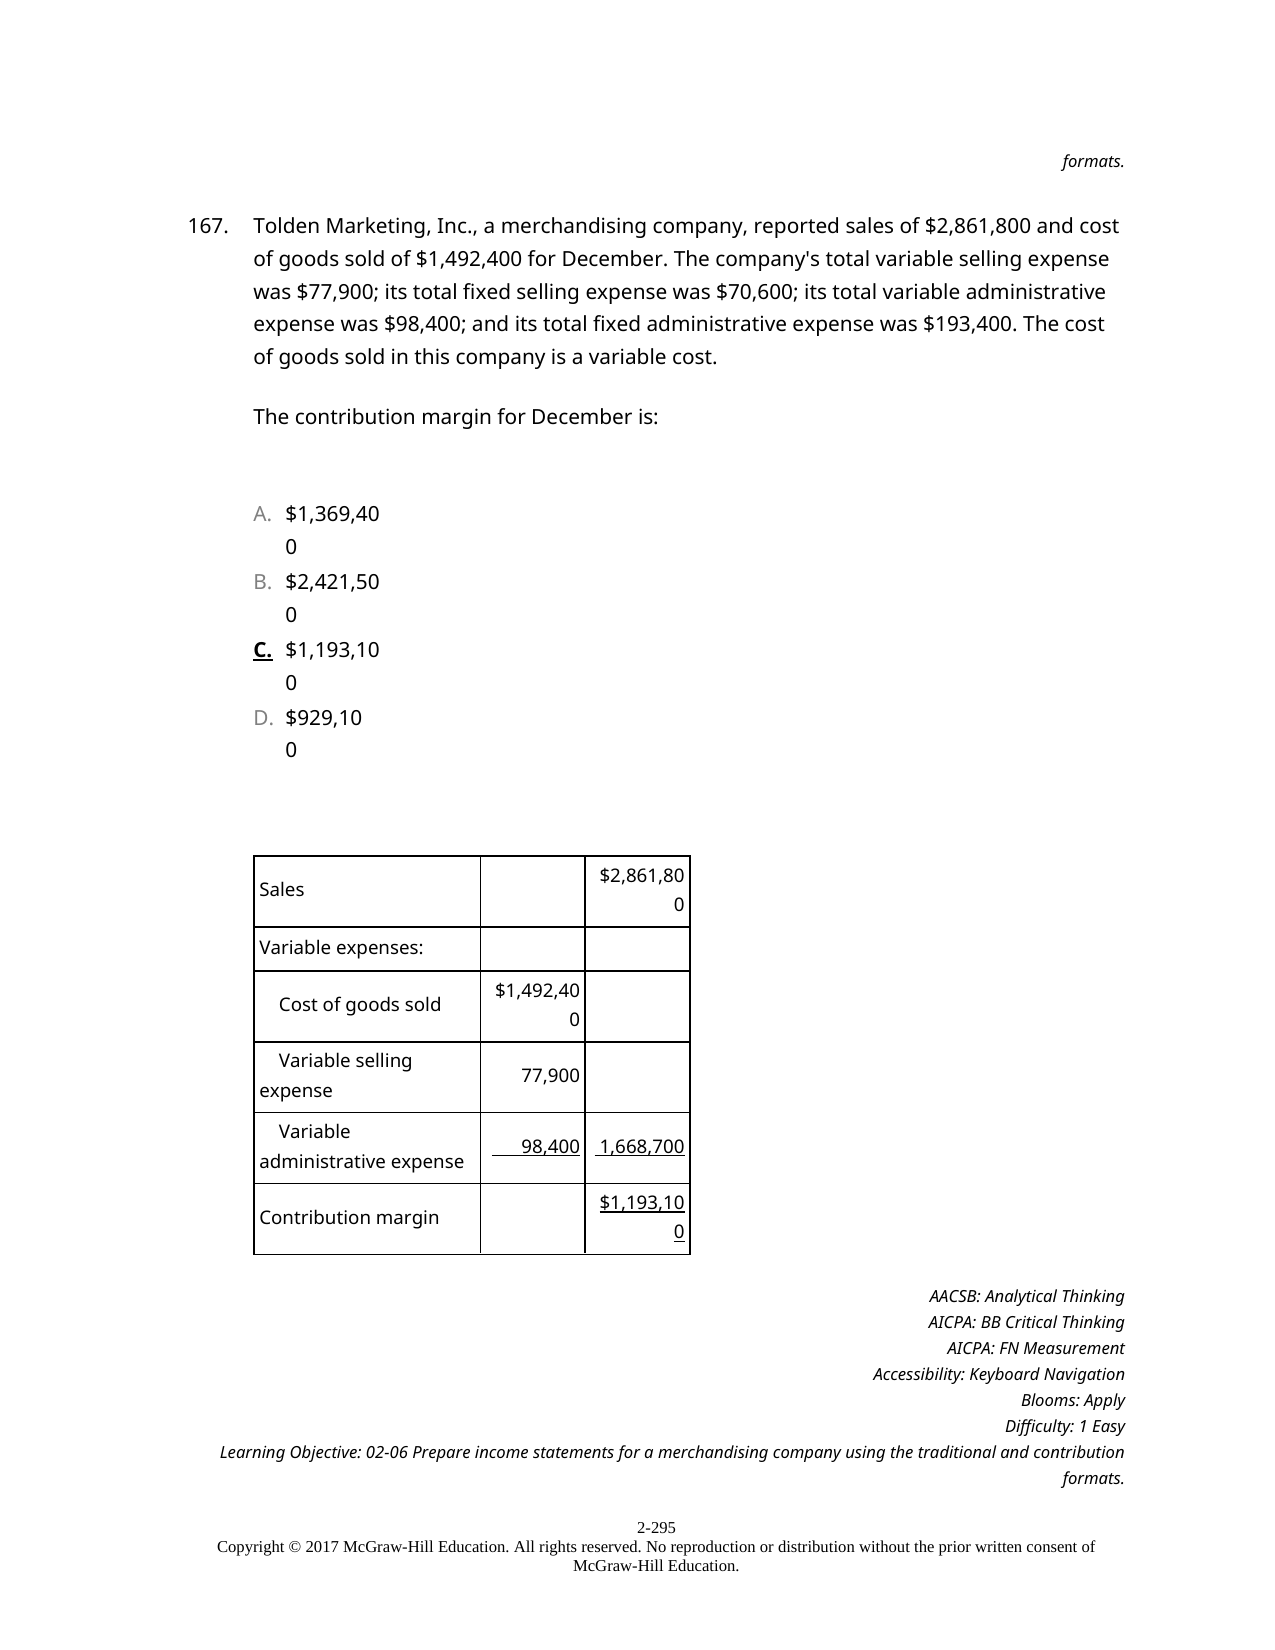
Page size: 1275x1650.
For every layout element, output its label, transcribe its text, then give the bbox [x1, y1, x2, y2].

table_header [188, 150, 1125, 209]
table_header 167. [188, 212, 253, 1255]
table_header Tolden Marketing, Inc., a merchandising company, reported sales of $2,861,800 and cost of goods sold of $1,492,400 for December. The company's total variable selling expense was $77,900; its total fixed selling expense was $70,600; its total variable administrative expense was $98,400; and its total fixed administrative expense was $193,400. The cost of goods sold in this company is a variable cost. The contribution margin for December is: [253, 212, 1125, 1255]
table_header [188, 1284, 1125, 1489]
